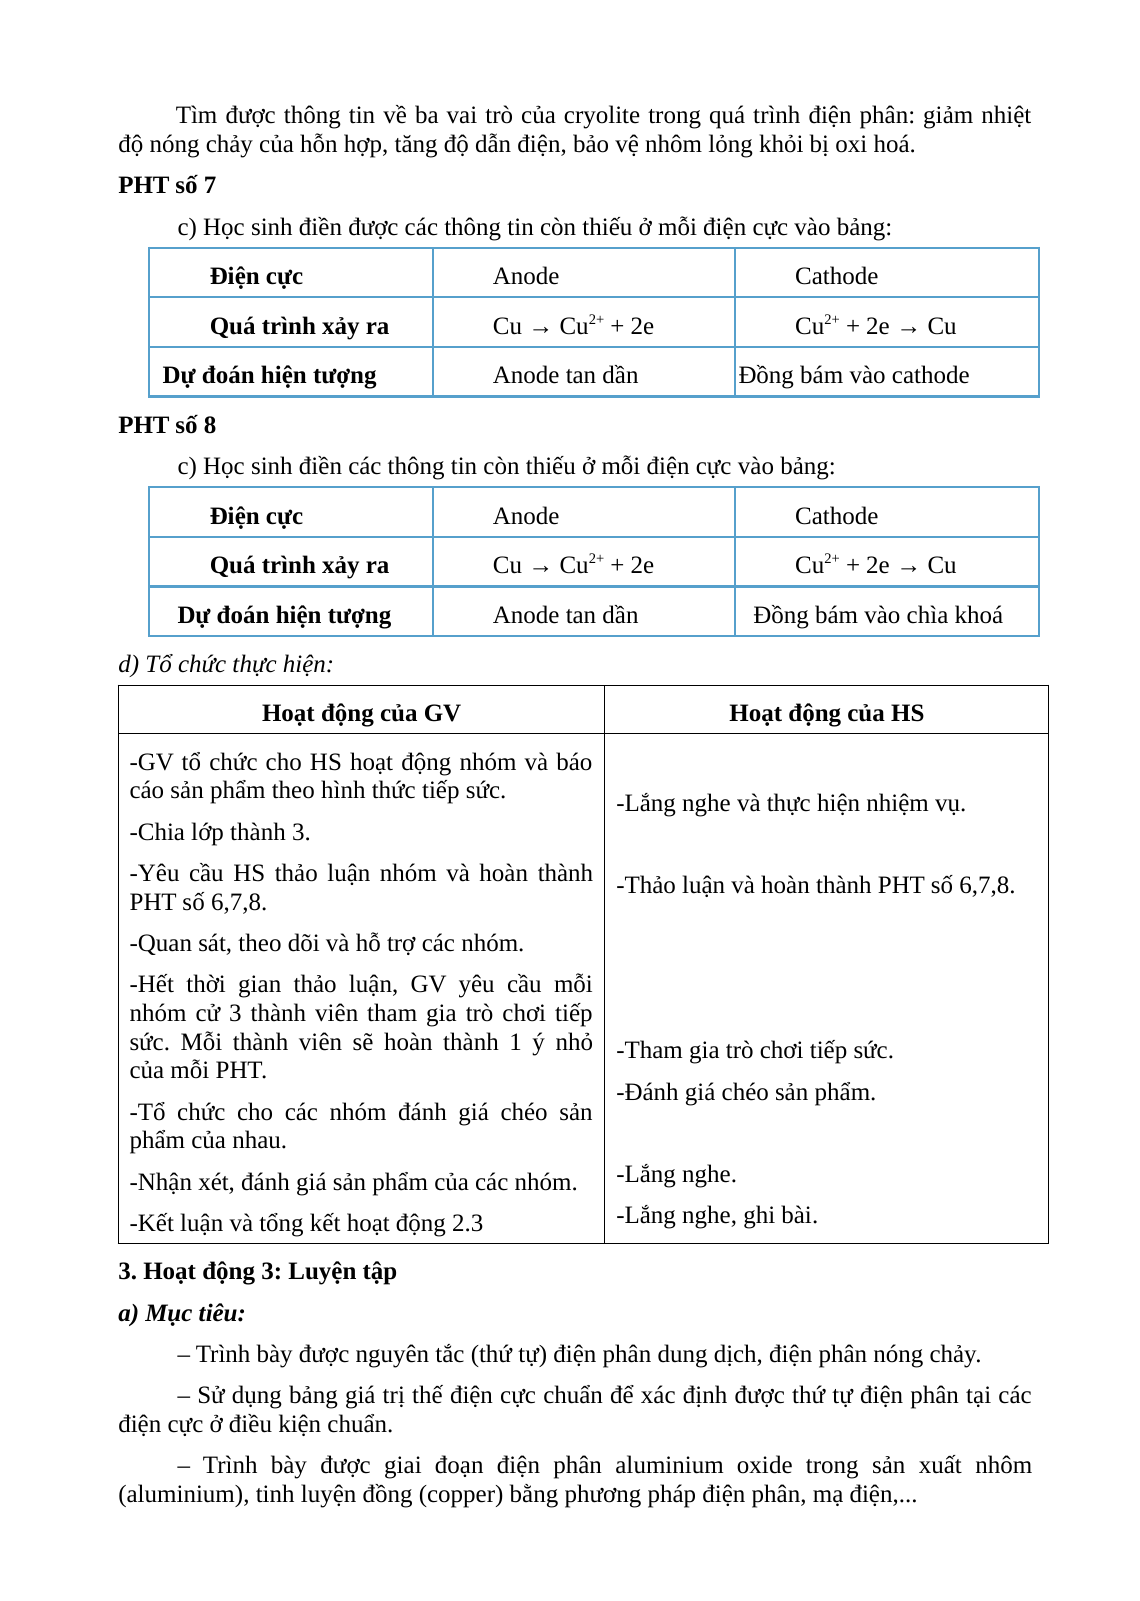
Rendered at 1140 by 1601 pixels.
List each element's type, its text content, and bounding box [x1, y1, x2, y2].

table_cell Cu2+ + 2e → Cu [736, 298, 1038, 346]
text d) Tổ chức thực hiện: [118, 649, 1033, 678]
table_header Anode [434, 488, 734, 536]
table_header Cathode [736, 488, 1038, 536]
text c) Học sinh điền được các thông tin còn thiếu ở mỗi điện cực vào bảng: [118, 212, 1033, 240]
table_header Hoạt động của HS [605, 686, 1048, 733]
table_header Điện cực [150, 249, 432, 296]
text PHT số 7 [118, 170, 1033, 199]
table_cell Quá trình xảy ra [150, 298, 432, 346]
text – Trình bày được nguyên tắc (thứ tự) điện phân dung dịch, điện phân nóng chảy. [118, 1339, 1033, 1368]
text PHT số 8 [118, 410, 1033, 439]
text – Trình bày được giai đoạn điện phân aluminium oxide trong sản xuất nhôm (aluminium), tinh luyện đồng (copper) bằng phương pháp điện phân, mạ điện,... [118, 1450, 1033, 1508]
table_cell Quá trình xảy ra [150, 538, 432, 585]
table_cell Dự đoán hiện tượng [150, 348, 432, 395]
table_cell Cu → Cu2+ + 2e [434, 538, 734, 585]
table_cell -GV tổ chức cho HS hoạt động nhóm và báo cáo sản phẩm theo hình thức tiếp sức. -Chia lớp thành 3. -Yêu cầu HS thảo luận nhóm và hoàn thành PHT số 6,7,8. -Quan sát, theo dõi và hỗ trợ các nhóm. -Hết thời gian thảo luận, GV yêu cầu mỗi nhóm cử 3 thành viên tham gia trò chơi tiếp sức. Mỗi thành viên sẽ hoàn thành 1 ý nhỏ của mỗi PHT. -Tổ chức cho các nhóm đánh giá chéo sản phẩm của nhau. -Nhận xét, đánh giá sản phẩm của các nhóm. -Kết luận và tổng kết hoạt động 2.3 [119, 734, 604, 1243]
table_cell Đồng bám vào chìa khoá [736, 588, 1038, 635]
table_cell Cu → Cu2+ + 2e [434, 298, 734, 346]
table_cell Dự đoán hiện tượng [150, 588, 432, 635]
table_header Anode [434, 249, 734, 296]
table_cell Anode tan dần [434, 348, 734, 395]
table_cell Anode tan dần [434, 588, 734, 635]
table_cell Đồng bám vào cathode [736, 348, 1038, 395]
text c) Học sinh điền các thông tin còn thiếu ở mỗi điện cực vào bảng: [118, 451, 1033, 480]
table_cell -Lắng nghe và thực hiện nhiệm vụ. -Thảo luận và hoàn thành PHT số 6,7,8. -Tham gia trò chơi tiếp sức. -Đánh giá chéo sản phẩm. -Lắng nghe. -Lắng nghe, ghi bài. [605, 734, 1048, 1243]
table_cell Cu2+ + 2e → Cu [736, 538, 1038, 585]
text – Sử dụng bảng giá trị thế điện cực chuẩn để xác định được thứ tự điện phân tại các điện cực ở điều kiện chuẩn. [118, 1380, 1033, 1438]
table_header Hoạt động của GV [119, 686, 604, 733]
table_header Cathode [736, 249, 1038, 296]
text Tìm được thông tin về ba vai trò của cryolite trong quá trình điện phân: giảm nhiệt độ nóng chảy của hỗn hợp, tăng độ dẫn điện, bảo vệ nhôm lỏng khỏi bị oxi hoá. [118, 100, 1033, 158]
text 3. Hoạt động 3: Luyện tập [118, 1256, 1033, 1285]
text a) Mục tiêu: [118, 1298, 1033, 1326]
table_header Điện cực [150, 488, 432, 536]
